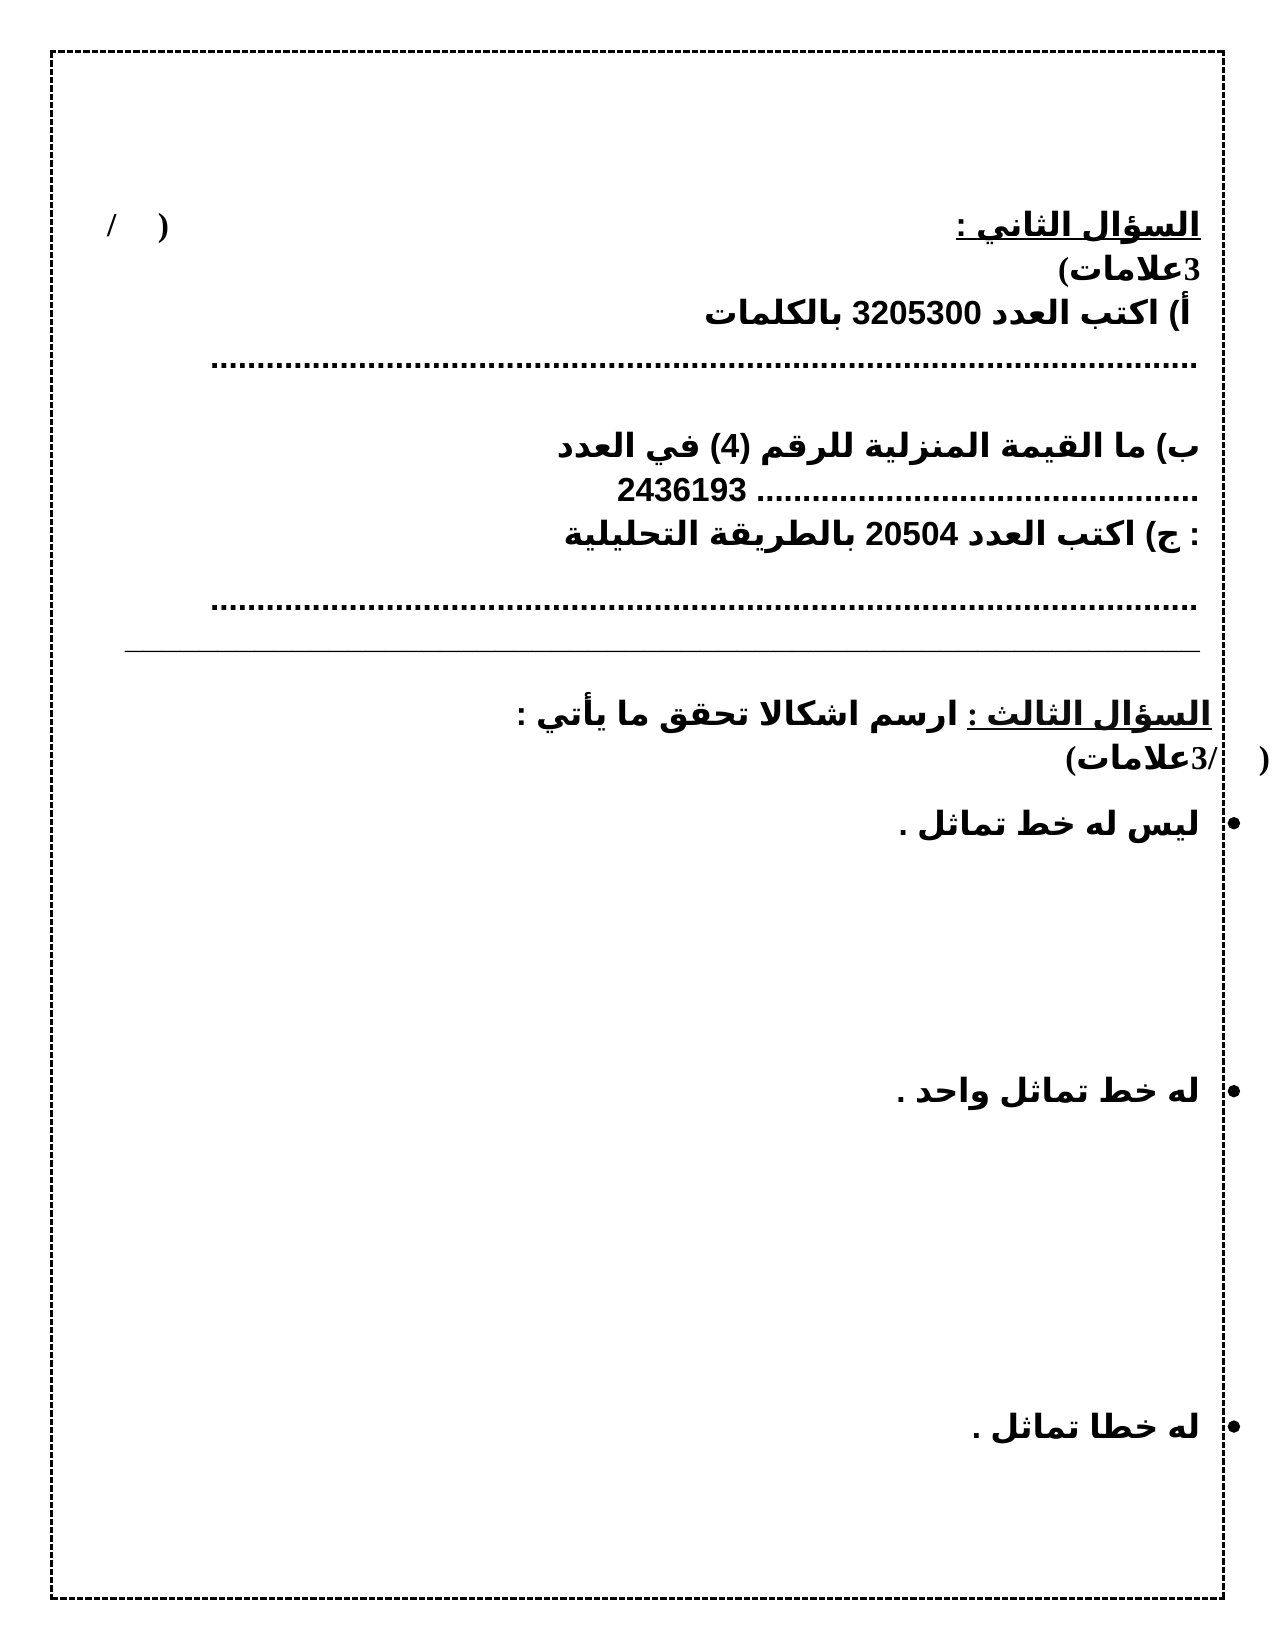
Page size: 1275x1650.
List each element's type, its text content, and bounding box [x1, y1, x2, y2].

text ........................................................................................................... __________________________________________________________ [75, 579, 1200, 656]
list له خط تماثل واحد . [75, 1071, 1228, 1110]
text السؤال الثاني : ( /3علامات) أ) اكتب العدد 3205300 بالكلمات ........................................................................................................... ب) ما القيمة المنزلية للرقم (4) في العدد 2436193 ................................................ ج) اكتب العدد 20504 بالطريقة التحليلية : [75, 205, 1200, 553]
list له خطا تماثل . [75, 1407, 1228, 1446]
list ليس له خط تماثل . [75, 803, 1228, 842]
text السؤال الثالث : ارسم اشكالا تحقق ما يأتي : ( /3علامات) [75, 694, 1270, 777]
